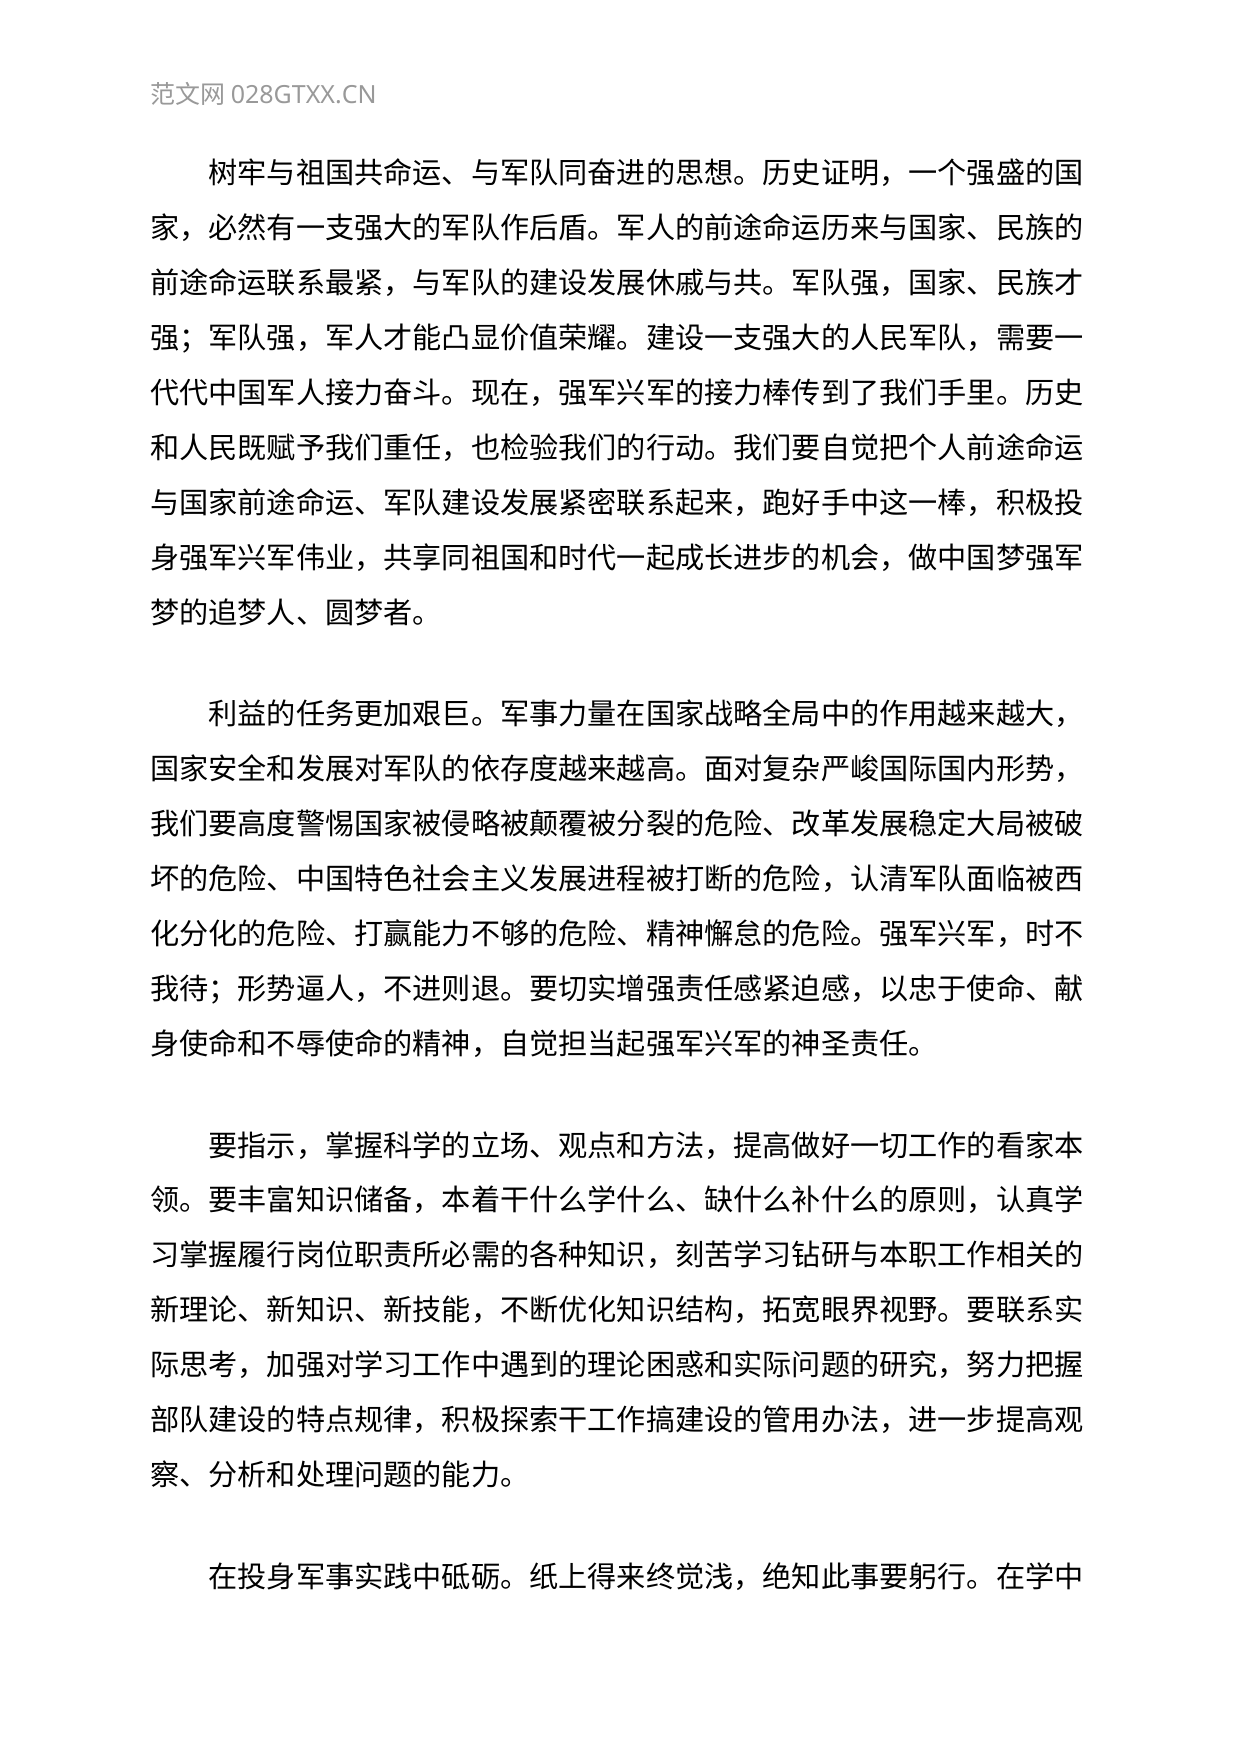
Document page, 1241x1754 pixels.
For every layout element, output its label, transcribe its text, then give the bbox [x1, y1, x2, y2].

text 树牢与祖国共命运、与军队同奋进的思想。历史证明，一个强盛的国家，必然有一支强大的军队作后盾。军人的前途命运历来与国家、民族的前途命运联系最紧，与军队的建设发展休戚与共。军队强，国家、民族才强；军队强，军人才能凸显价值荣耀。建设一支强大的人民军队，需要一代代中国军人接力奋斗。现在，强军兴军的接力棒传到了我们手里。历史和人民既赋予我们重任，也检验我们的行动。我们要自觉把个人前途命运与国家前途命运、军队建设发展紧密联系起来，跑好手中这一棒，积极投身强军兴军伟业，共享同祖国和时代一起成长进步的机会，做中国梦强军梦的追梦人、圆梦者。 [150, 150, 1090, 631]
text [150, 1553, 1090, 1596]
text 要指示，掌握科学的立场、观点和方法，提高做好一切工作的看家本领。要丰富知识储备，本着干什么学什么、缺什么补什么的原则，认真学习掌握履行岗位职责所必需的各种知识，刻苦学习钻研与本职工作相关的新理论、新知识、新技能，不断优化知识结构，拓宽眼界视野。要联系实际思考，加强对学习工作中遇到的理论困惑和实际问题的研究，努力把握部队建设的特点规律，积极探索干工作搞建设的管用办法，进一步提高观察、分析和处理问题的能力。 [150, 1122, 1090, 1494]
text 利益的任务更加艰巨。军事力量在国家战略全局中的作用越来越大，国家安全和发展对军队的依存度越来越高。面对复杂严峻国际国内形势，我们要高度警惕国家被侵略被颠覆被分裂的危险、改革发展稳定大局被破坏的危险、中国特色社会主义发展进程被打断的危险，认清军队面临被西化分化的危险、打赢能力不够的危险、精神懈怠的危险。强军兴军，时不我待；形势逼人，不进则退。要切实增强责任感紧迫感，以忠于使命、献身使命和不辱使命的精神，自觉担当起强军兴军的神圣责任。 [150, 691, 1090, 1063]
